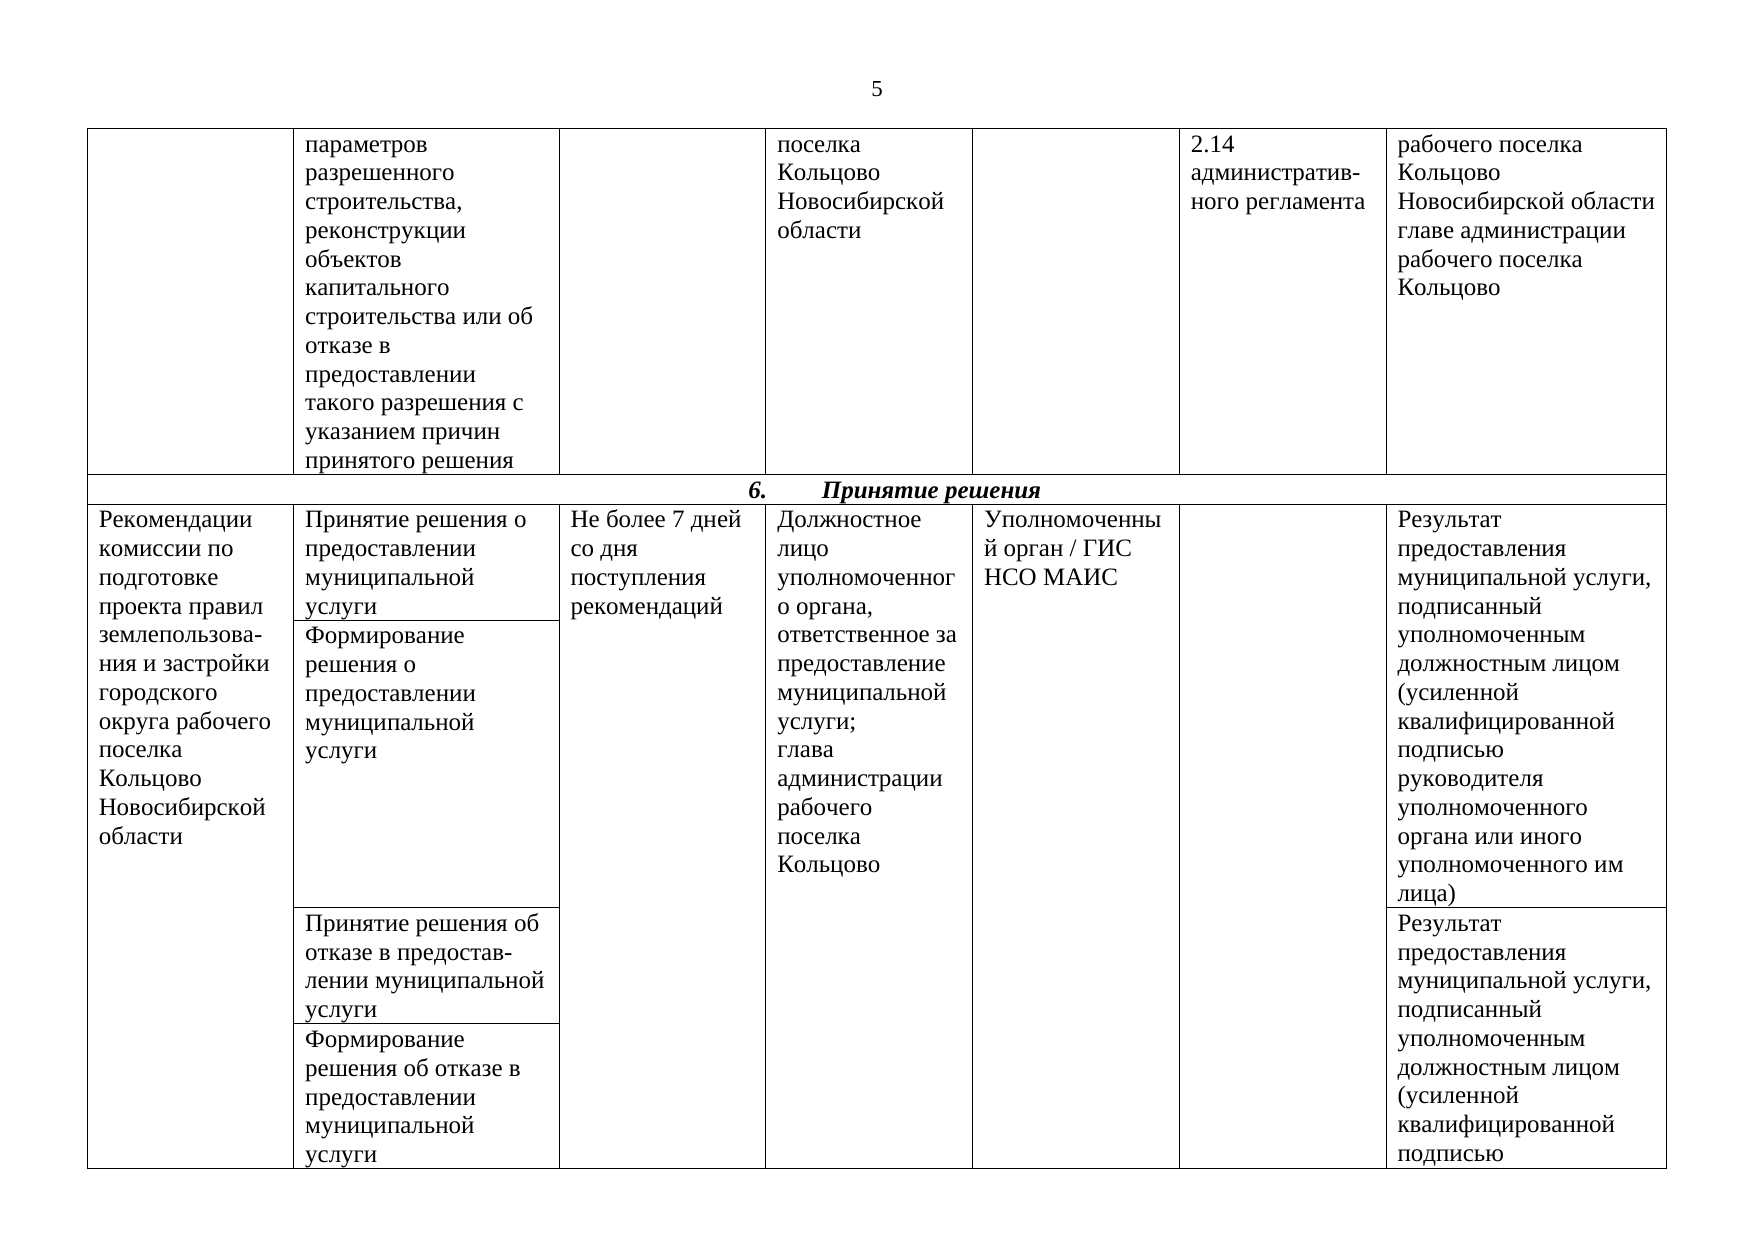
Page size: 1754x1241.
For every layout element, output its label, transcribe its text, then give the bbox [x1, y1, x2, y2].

table_cell Должностное лицо уполномоченного органа, ответственное за предоставление муниципальной услуги; глава администрации рабочего поселка Кольцово [766, 505, 972, 1168]
table_cell Уполномоченный орган / ГИС НСО МАИС [973, 505, 1179, 1168]
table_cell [294, 1024, 559, 1168]
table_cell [1387, 129, 1666, 474]
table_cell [766, 129, 972, 474]
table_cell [1180, 129, 1386, 474]
table_cell Принятие решения [88, 475, 1666, 503]
table_cell Принятие решения о предоставлении муниципальной услуги [294, 505, 559, 619]
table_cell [560, 129, 765, 474]
table_cell Результат предоставления муниципальной услуги, подписанный уполномоченным должностным лицом (усиленной квалифицированной подписью руководителя уполномоченного органа или иного уполномоченного им лица) [1387, 908, 1666, 1168]
table_cell Результат предоставления муниципальной услуги, подписанный уполномоченным должностным лицом (усиленной квалифицированной подписью руководителя уполномоченного органа или иного уполномоченного им лица) [1387, 505, 1666, 907]
table_cell Формирование решения о предоставлении муниципальной услуги [294, 621, 559, 907]
table_cell Рекомендации комиссии по подготовке проекта правил землепользова-ния и застройки городского округа рабочего поселка Кольцово Новосибирской области [88, 505, 293, 1168]
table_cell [88, 129, 293, 474]
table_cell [973, 129, 1179, 474]
table_cell Принятие решения об отказе в предостав-лении муниципальной услуги [294, 908, 559, 1023]
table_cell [294, 129, 559, 474]
table_cell Не более 7 дней со дня поступления рекомендаций [560, 505, 765, 1168]
table_cell [1180, 505, 1386, 1168]
